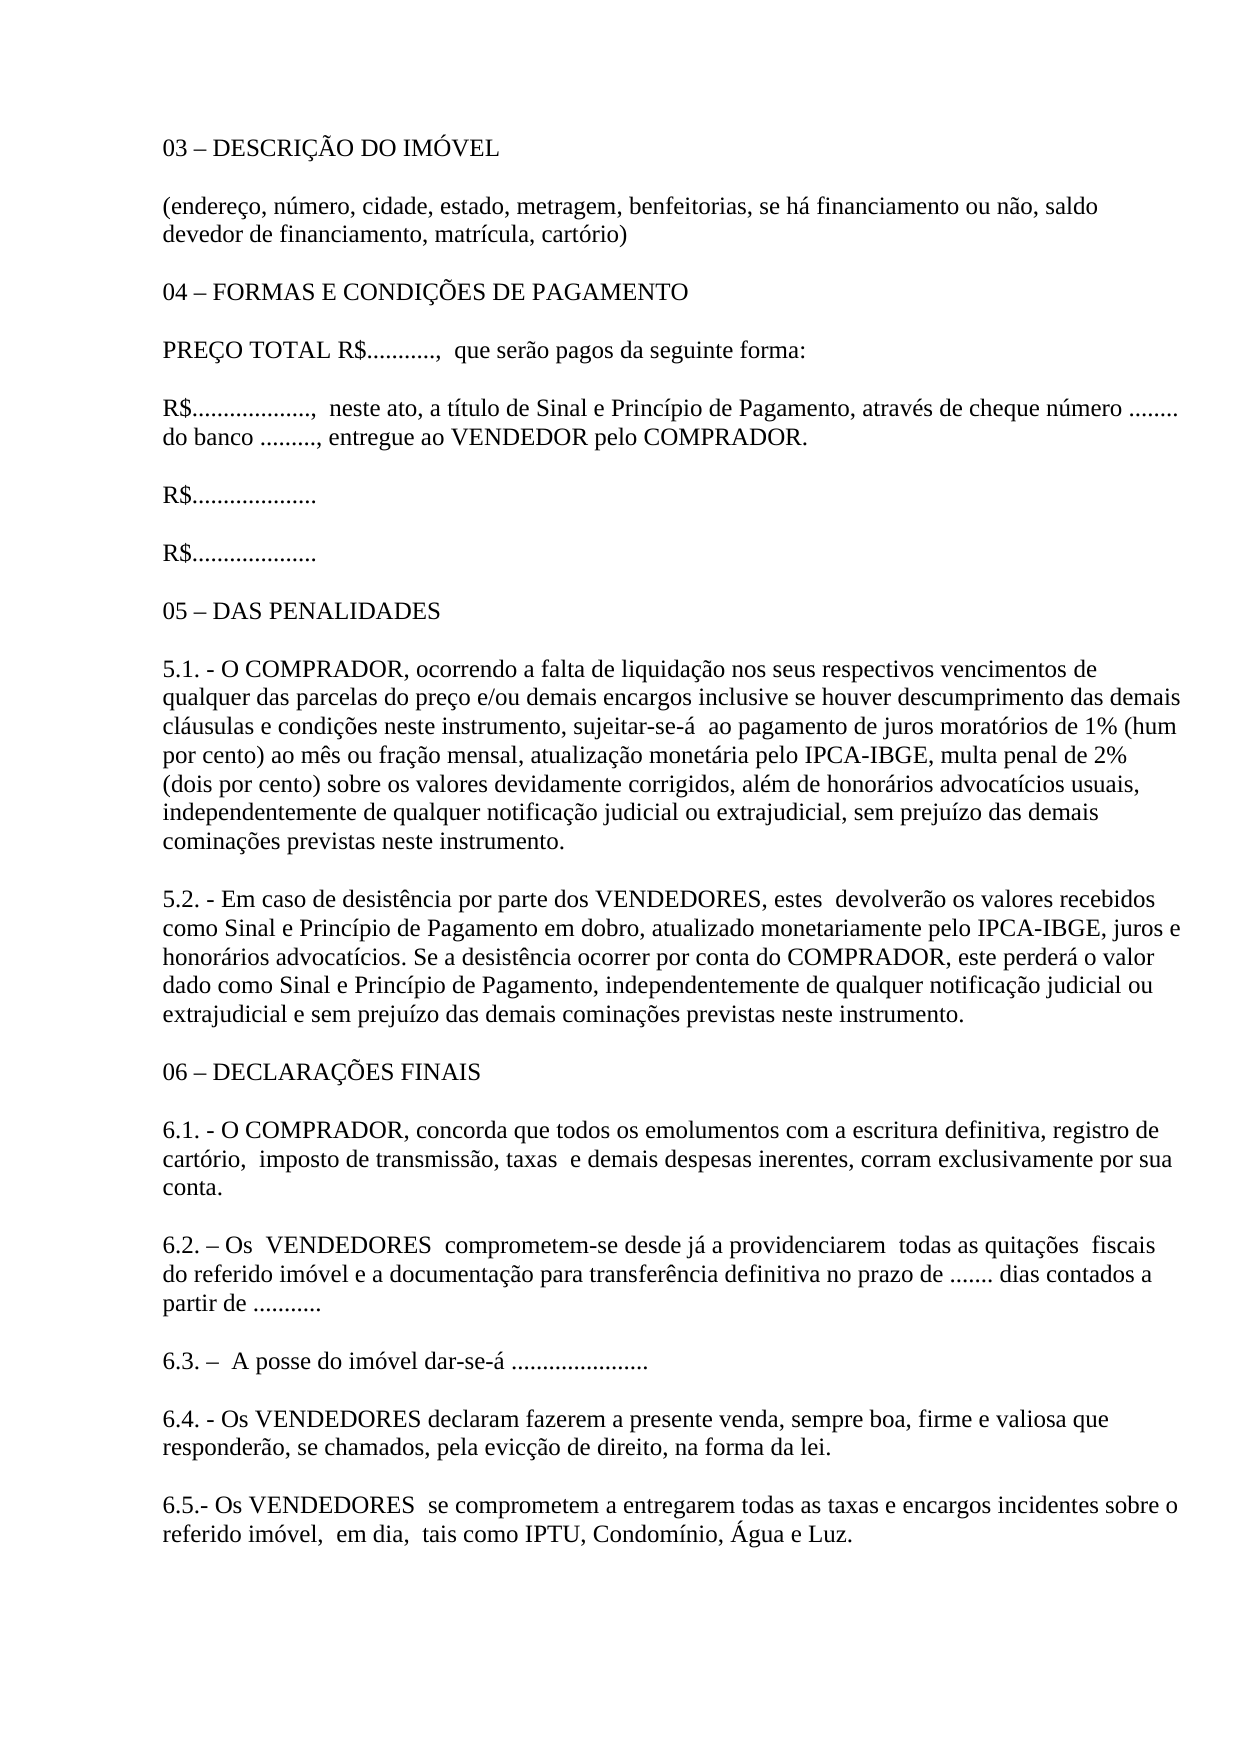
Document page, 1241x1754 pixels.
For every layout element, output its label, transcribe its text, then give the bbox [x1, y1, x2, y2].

text R$..................., neste ato, a título de Sinal e Princípio de Pagamento, através de cheque número ........ do banco ........., entregue ao VENDEDOR pelo COMPRADOR. [162, 393, 1181, 451]
text 06 – DECLARAÇÕES FINAIS [162, 1057, 1181, 1086]
text 5.1. - O COMPRADOR, ocorrendo a falta de liquidação nos seus respectivos vencimentos de qualquer das parcelas do preço e/ou demais encargos inclusive se houver descumprimento das demais cláusulas e condições neste instrumento, sujeitar-se-á ao pagamento de juros moratórios de 1% (hum por cento) ao mês ou fração mensal, atualização monetária pelo IPCA-IBGE, multa penal de 2% (dois por cento) sobre os valores devidamente corrigidos, além de honorários advocatícios usuais, independentemente de qualquer notificação judicial ou extrajudicial, sem prejuízo das demais cominações previstas neste instrumento. [162, 654, 1181, 855]
text 03 – DESCRIÇÃO DO IMÓVEL [162, 133, 1181, 162]
text R$.................... [162, 480, 1181, 509]
text (endereço, número, cidade, estado, metragem, benfeitorias, se há financiamento ou não, saldo devedor de financiamento, matrícula, cartório) [162, 191, 1181, 248]
text 04 – FORMAS E CONDIÇÕES DE PAGAMENTO [162, 277, 1181, 306]
text 5.2. - Em caso de desistência por parte dos VENDEDORES, estes devolverão os valores recebidos como Sinal e Princípio de Pagamento em dobro, atualizado monetariamente pelo IPCA-IBGE, juros e honorários advocatícios. Se a desistência ocorrer por conta do COMPRADOR, este perderá o valor dado como Sinal e Princípio de Pagamento, independentemente de qualquer notificação judicial ou extrajudicial e sem prejuízo das demais cominações previstas neste instrumento. [162, 884, 1181, 1028]
text 6.4. - Os VENDEDORES declaram fazerem a presente venda, sempre boa, firme e valiosa que responderão, se chamados, pela evicção de direito, na forma da lei. [162, 1404, 1181, 1461]
text 05 – DAS PENALIDADES [162, 596, 1181, 624]
text PREÇO TOTAL R$..........., que serão pagos da seguinte forma: [162, 335, 1181, 364]
text 6.3. – A posse do imóvel dar-se-á ...................... [162, 1346, 1181, 1374]
text 6.5.- Os VENDEDORES se comprometem a entregarem todas as taxas e encargos incidentes sobre o referido imóvel, em dia, tais como IPTU, Condomínio, Água e Luz. [162, 1490, 1181, 1548]
text 6.1. - O COMPRADOR, concorda que todos os emolumentos com a escritura definitiva, registro de cartório, imposto de transmissão, taxas e demais despesas inerentes, corram exclusivamente por sua conta. [162, 1115, 1181, 1201]
text 6.2. – Os VENDEDORES comprometem-se desde já a providenciarem todas as quitações fiscais do referido imóvel e a documentação para transferência definitiva no prazo de ....... dias contados a partir de ........... [162, 1230, 1181, 1317]
text R$.................... [162, 538, 1181, 567]
